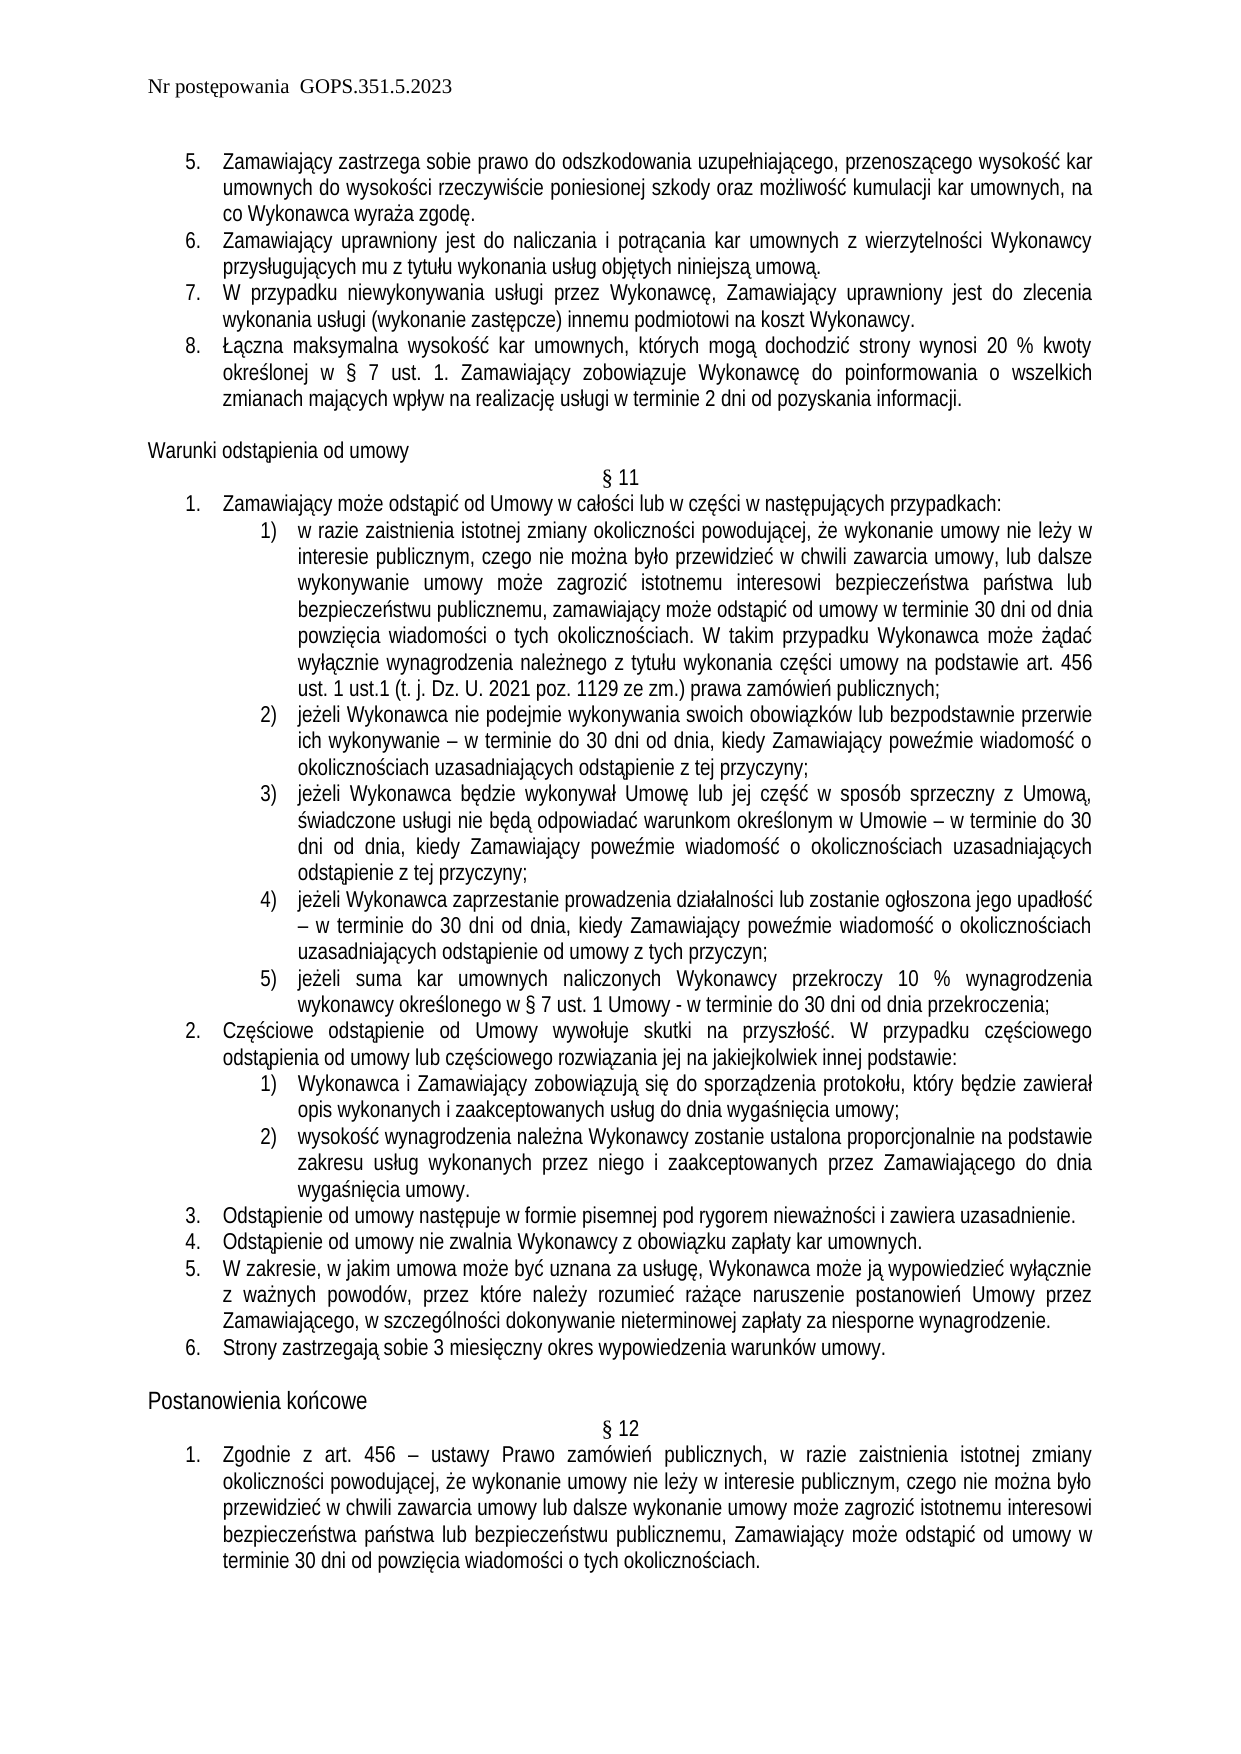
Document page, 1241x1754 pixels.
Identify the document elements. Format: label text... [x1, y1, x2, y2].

list Odstąpienie od umowy nie zwalnia Wykonawcy z obowiązku zapłaty kar umownych. [185, 1228, 1093, 1254]
list Zgodnie z art. 456 – ustawy Prawo zamówień publicznych, w razie zaistnienia istotnej zmiany okoliczności powodującej, że wykonanie umowy nie leży w interesie publicznym, czego nie można było przewidzieć w chwili zawarcia umowy lub dalsze wykonanie umowy może zagrozić istotnemu interesowi bezpieczeństwa państwa lub bezpieczeństwu publicznemu, Zamawiający może odstąpić od umowy w terminie 30 dni od powzięcia wiadomości o tych okolicznościach. [185, 1441, 1093, 1573]
list w razie zaistnienia istotnej zmiany okoliczności powodującej, że wykonanie umowy nie leży w interesie publicznym, czego nie można było przewidzieć w chwili zawarcia umowy, lub dalsze wykonywanie umowy może zagrozić istotnemu interesowi bezpieczeństwa państwa lub bezpieczeństwu publicznemu, zamawiający może odstąpić od umowy w terminie 30 dni od dnia powzięcia wiadomości o tych okolicznościach. W takim przypadku Wykonawca może żądać wyłącznie wynagrodzenia należnego z tytułu wykonania części umowy na podstawie art. 456 ust. 1 ust.1 (t. j. Dz. U. 2021 poz. 1129 ze zm.) prawa zamówień publicznych; [260, 517, 1093, 701]
list Odstąpienie od umowy następuje w formie pisemnej pod rygorem nieważności i zawiera uzasadnienie. [185, 1202, 1093, 1228]
text 11 [148, 464, 1093, 490]
list Łączna maksymalna wysokość kar umownych, których mogą dochodzić strony wynosi 20 % kwoty określonej w § 7 ust. 1. Zamawiający zobowiązuje Wykonawcę do poinformowania o wszelkich zmianach mających wpływ na realizację usługi w terminie 2 dni od pozyskania informacji. [185, 332, 1093, 411]
list Zamawiający zastrzega sobie prawo do odszkodowania uzupełniającego, przenoszącego wysokość kar umownych do wysokości rzeczywiście poniesionej szkody oraz możliwość kumulacji kar umownych, na co Wykonawca wyraża zgodę. [185, 148, 1093, 227]
list jeżeli Wykonawca zaprzestanie prowadzenia działalności lub zostanie ogłoszona jego upadłość – w terminie do 30 dni od dnia, kiedy Zamawiający poweźmie wiadomość o okolicznościach uzasadniających odstąpienie od umowy z tych przyczyn; [260, 886, 1093, 965]
text Warunki odstąpienia od umowy [148, 437, 1093, 464]
list jeżeli Wykonawca nie podejmie wykonywania swoich obowiązków lub bezpodstawnie przerwie ich wykonywanie – w terminie do 30 dni od dnia, kiedy Zamawiający poweźmie wiadomość o okolicznościach uzasadniających odstąpienie z tej przyczyny; [260, 701, 1093, 780]
list W zakresie, w jakim umowa może być uznana za usługę, Wykonawca może ją wypowiedzieć wyłącznie z ważnych powodów, przez które należy rozumieć rażące naruszenie postanowień Umowy przez Zamawiającego, w szczególności dokonywanie nieterminowej zapłaty za niesporne wynagrodzenie. [185, 1254, 1093, 1334]
list Wykonawca i Zamawiający zobowiązują się do sporządzenia protokołu, który będzie zawierał opis wykonanych i zaakceptowanych usług do dnia wygaśnięcia umowy; [260, 1070, 1093, 1123]
text 12 [148, 1415, 1093, 1441]
list wysokość wynagrodzenia należna Wykonawcy zostanie ustalona proporcjonalnie na podstawie zakresu usług wykonanych przez niego i zaakceptowanych przez Zamawiającego do dnia wygaśnięcia umowy. [260, 1123, 1093, 1202]
list jeżeli suma kar umownych naliczonych Wykonawcy przekroczy 10 % wynagrodzenia wykonawcy określonego w § 7 ust. 1 Umowy - w terminie do 30 dni od dnia przekroczenia; [260, 965, 1093, 1017]
list Częściowe odstąpienie od Umowy wywołuje skutki na przyszłość. W przypadku częściowego odstąpienia od umowy lub częściowego rozwiązania jej na jakiejkolwiek innej podstawie: [185, 1017, 1093, 1070]
list Strony zastrzegają sobie 3 miesięczny okres wypowiedzenia warunków umowy. [185, 1334, 1093, 1360]
list Zamawiający może odstąpić od Umowy w całości lub w części w następujących przypadkach: [185, 490, 1093, 517]
list Zamawiający uprawniony jest do naliczania i potrącania kar umownych z wierzytelności Wykonawcy przysługujących mu z tytułu wykonania usług objętych niniejszą umową. [185, 227, 1093, 279]
list jeżeli Wykonawca będzie wykonywał Umowę lub jej część w sposób sprzeczny z Umową, świadczone usługi nie będą odpowiadać warunkom określonym w Umowie – w terminie do 30 dni od dnia, kiedy Zamawiający poweźmie wiadomość o okolicznościach uzasadniających odstąpienie z tej przyczyny; [260, 780, 1093, 886]
list W przypadku niewykonywania usługi przez Wykonawcę, Zamawiający uprawniony jest do zlecenia wykonania usługi (wykonanie zastępcze) innemu podmiotowi na koszt Wykonawcy. [185, 279, 1093, 332]
text Postanowienia końcowe [148, 1386, 1093, 1415]
